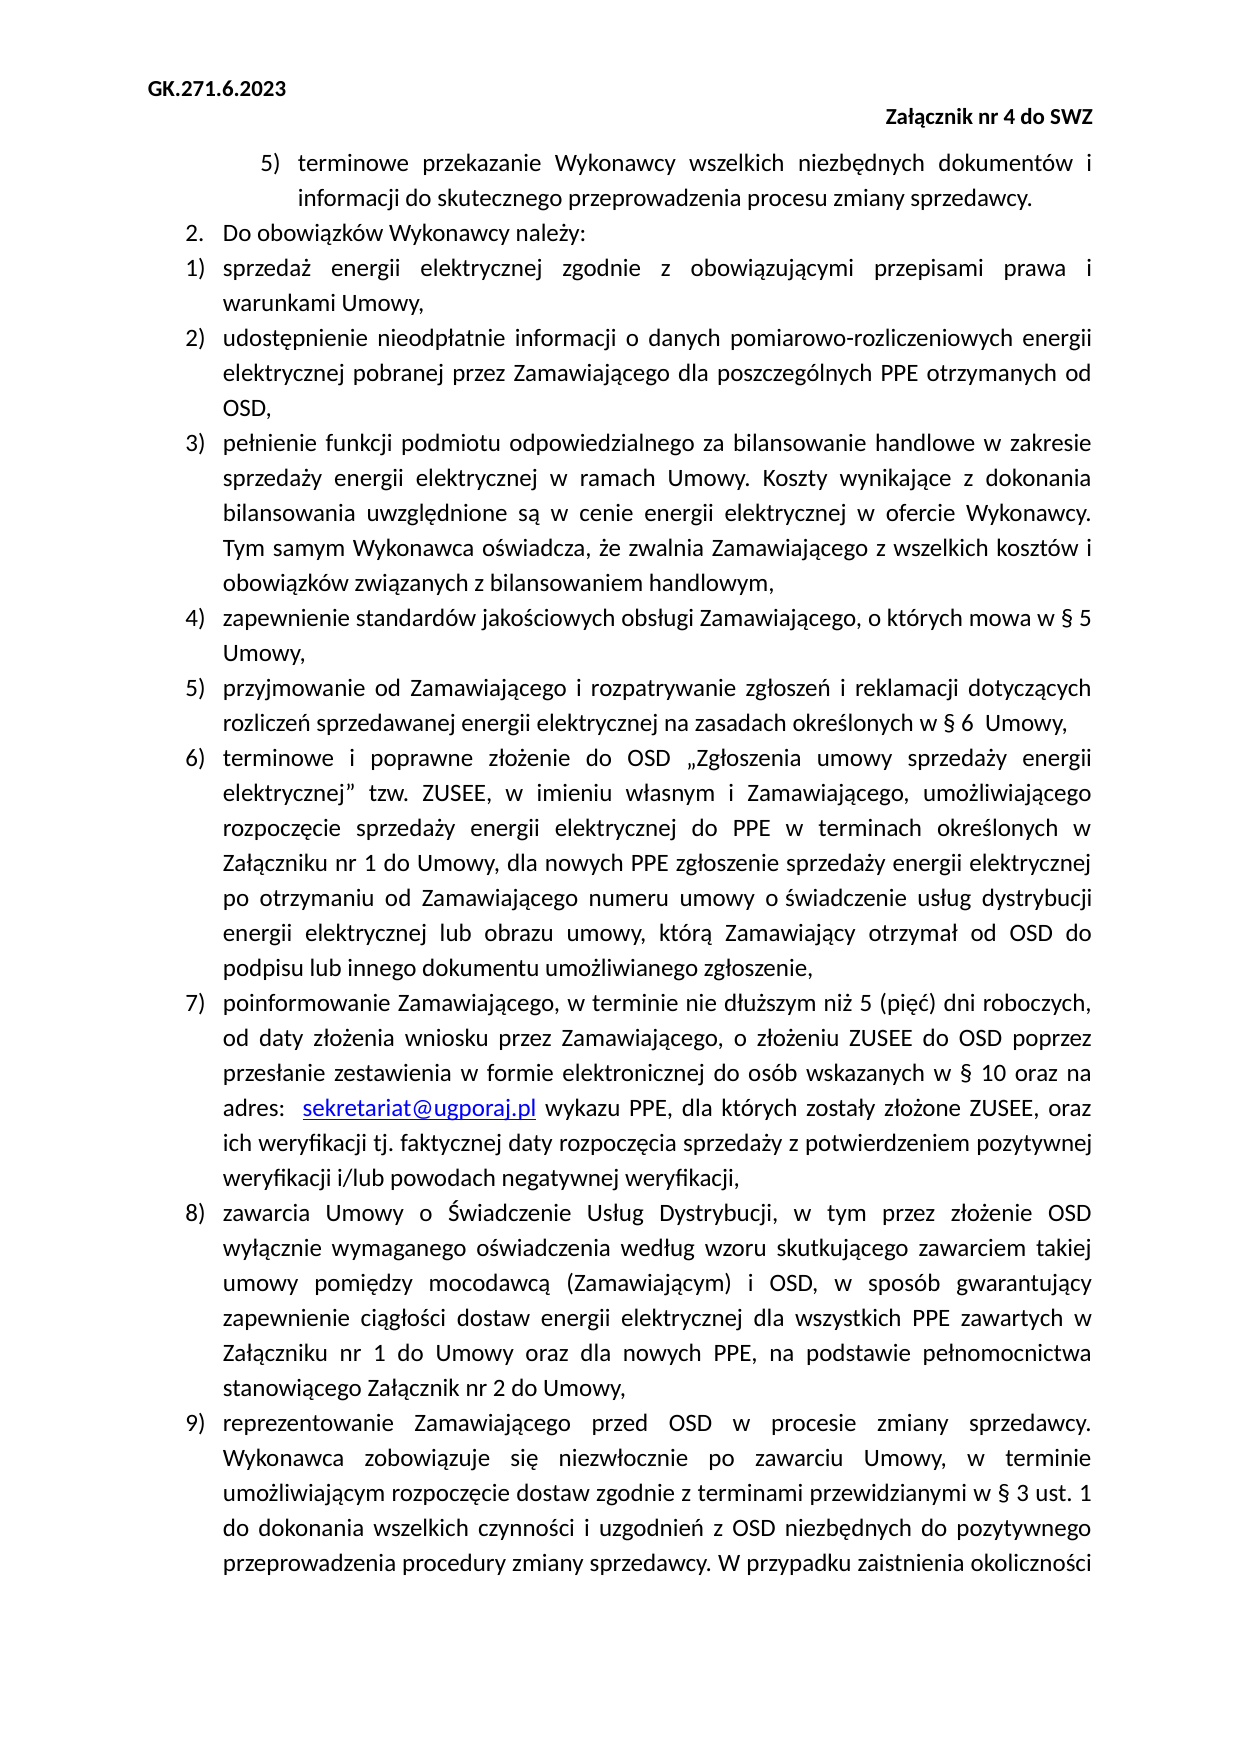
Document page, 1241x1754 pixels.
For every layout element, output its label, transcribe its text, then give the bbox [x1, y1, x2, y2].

list zapewnienie standardów jakościowych obsługi Zamawiającego, o których mowa w § 5 Umowy, [185, 603, 1093, 668]
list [185, 1408, 1093, 1578]
list udostępnienie nieodpłatnie informacji o danych pomiarowo-rozliczeniowych energii elektrycznej pobranej przez Zamawiającego dla poszczególnych PPE otrzymanych od OSD, [185, 323, 1093, 423]
list zawarcia Umowy o Świadczenie Usług Dystrybucji, w tym przez złożenie OSD wyłącznie wymaganego oświadczenia według wzoru skutkującego zawarciem takiej umowy pomiędzy mocodawcą (Zamawiającym) i OSD, w sposób gwarantujący zapewnienie ciągłości dostaw energii elektrycznej dla wszystkich PPE zawartych w Załączniku nr 1 do Umowy oraz dla nowych PPE, na podstawie pełnomocnictwa stanowiącego Załącznik nr 2 do Umowy, [185, 1198, 1093, 1403]
list sprzedaż energii elektrycznej zgodnie z obowiązującymi przepisami prawa i warunkami Umowy, [185, 253, 1093, 318]
list przyjmowanie od Zamawiającego i rozpatrywanie zgłoszeń i reklamacji dotyczących rozliczeń sprzedawanej energii elektrycznej na zasadach określonych w § 6 Umowy, [185, 673, 1093, 738]
list Do obowiązków Wykonawcy należy: [185, 218, 1093, 248]
list terminowe i poprawne złożenie do OSD „Zgłoszenia umowy sprzedaży energii elektrycznej” tzw. ZUSEE, w imieniu własnym i Zamawiającego, umożliwiającego rozpoczęcie sprzedaży energii elektrycznej do PPE w terminach określonych w Załączniku nr 1 do Umowy, dla nowych PPE zgłoszenie sprzedaży energii elektrycznej po otrzymaniu od Zamawiającego numeru umowy o świadczenie usług dystrybucji energii elektrycznej lub obrazu umowy, którą Zamawiający otrzymał od OSD do podpisu lub innego dokumentu umożliwianego zgłoszenie, [185, 743, 1093, 983]
list poinformowanie Zamawiającego, w terminie nie dłuższym niż 5 (pięć) dni roboczych, od daty złożenia wniosku przez Zamawiającego, o złożeniu ZUSEE do OSD poprzez przesłanie zestawienia w formie elektronicznej do osób wskazanych w § 10 oraz na adres: sekretariat@ugporaj.pl wykazu PPE, dla których zostały złożone ZUSEE, oraz ich weryfikacji tj. faktycznej daty rozpoczęcia sprzedaży z potwierdzeniem pozytywnej weryfikacji i/lub powodach negatywnej weryfikacji, [185, 988, 1093, 1193]
list terminowe przekazanie Wykonawcy wszelkich niezbędnych dokumentów i informacji do skutecznego przeprowadzenia procesu zmiany sprzedawcy. [260, 148, 1093, 213]
list pełnienie funkcji podmiotu odpowiedzialnego za bilansowanie handlowe w zakresie sprzedaży energii elektrycznej w ramach Umowy. Koszty wynikające z dokonania bilansowania uwzględnione są w cenie energii elektrycznej w ofercie Wykonawcy. Tym samym Wykonawca oświadcza, że zwalnia Zamawiającego z wszelkich kosztów i obowiązków związanych z bilansowaniem handlowym, [185, 428, 1093, 598]
